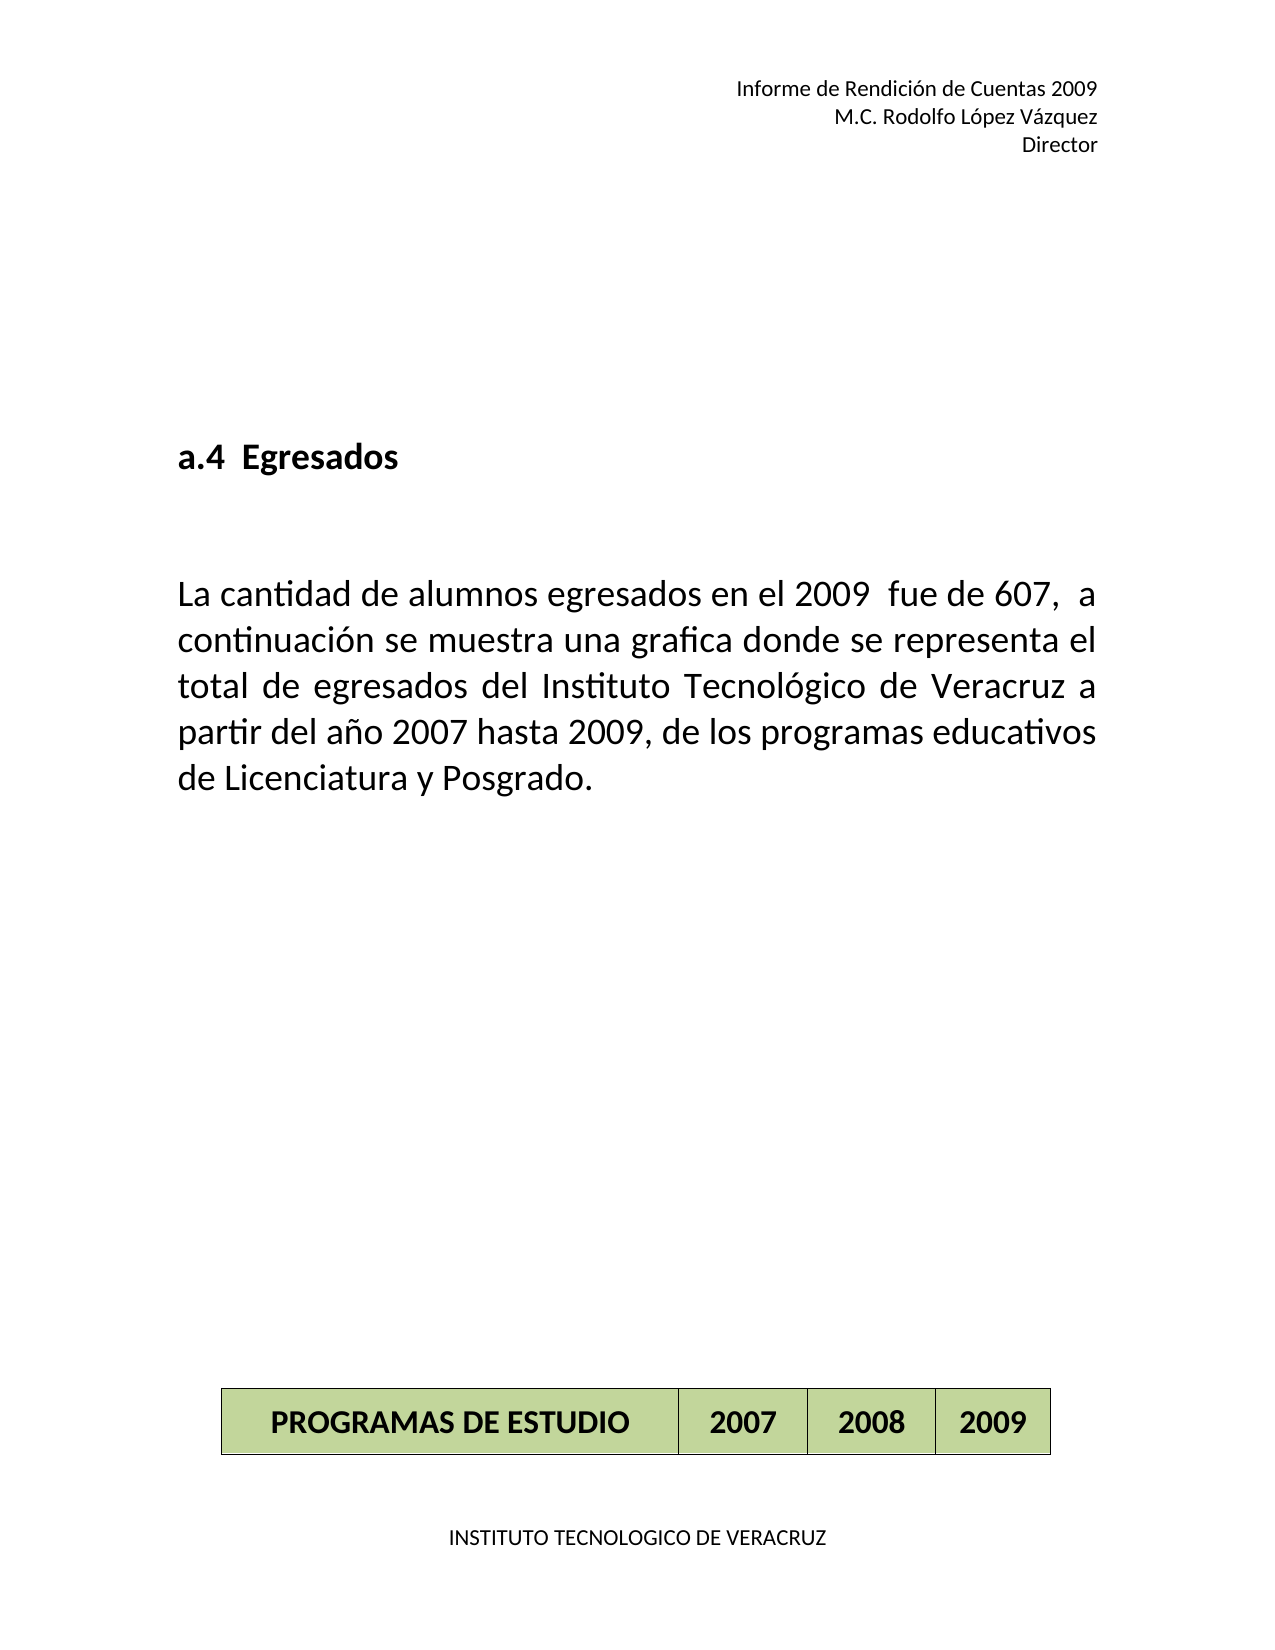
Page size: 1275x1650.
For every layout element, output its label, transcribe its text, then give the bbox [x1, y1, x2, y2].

table_header 2007 [679, 1389, 807, 1453]
text a.4 Egresados [177, 433, 1098, 479]
text La cantidad de alumnos egresados en el 2009 fue de 607, a continuación se muestra una grafica donde se representa el total de egresados del Instituto Tecnológico de Veracruz a partir del año 2007 hasta 2009, de los programas educativos de Licenciatura y Posgrado. [177, 570, 1098, 799]
table_header 2008 [808, 1389, 935, 1453]
table_header 2009 [936, 1389, 1050, 1453]
table_header PROGRAMAS DE ESTUDIO [222, 1389, 678, 1453]
